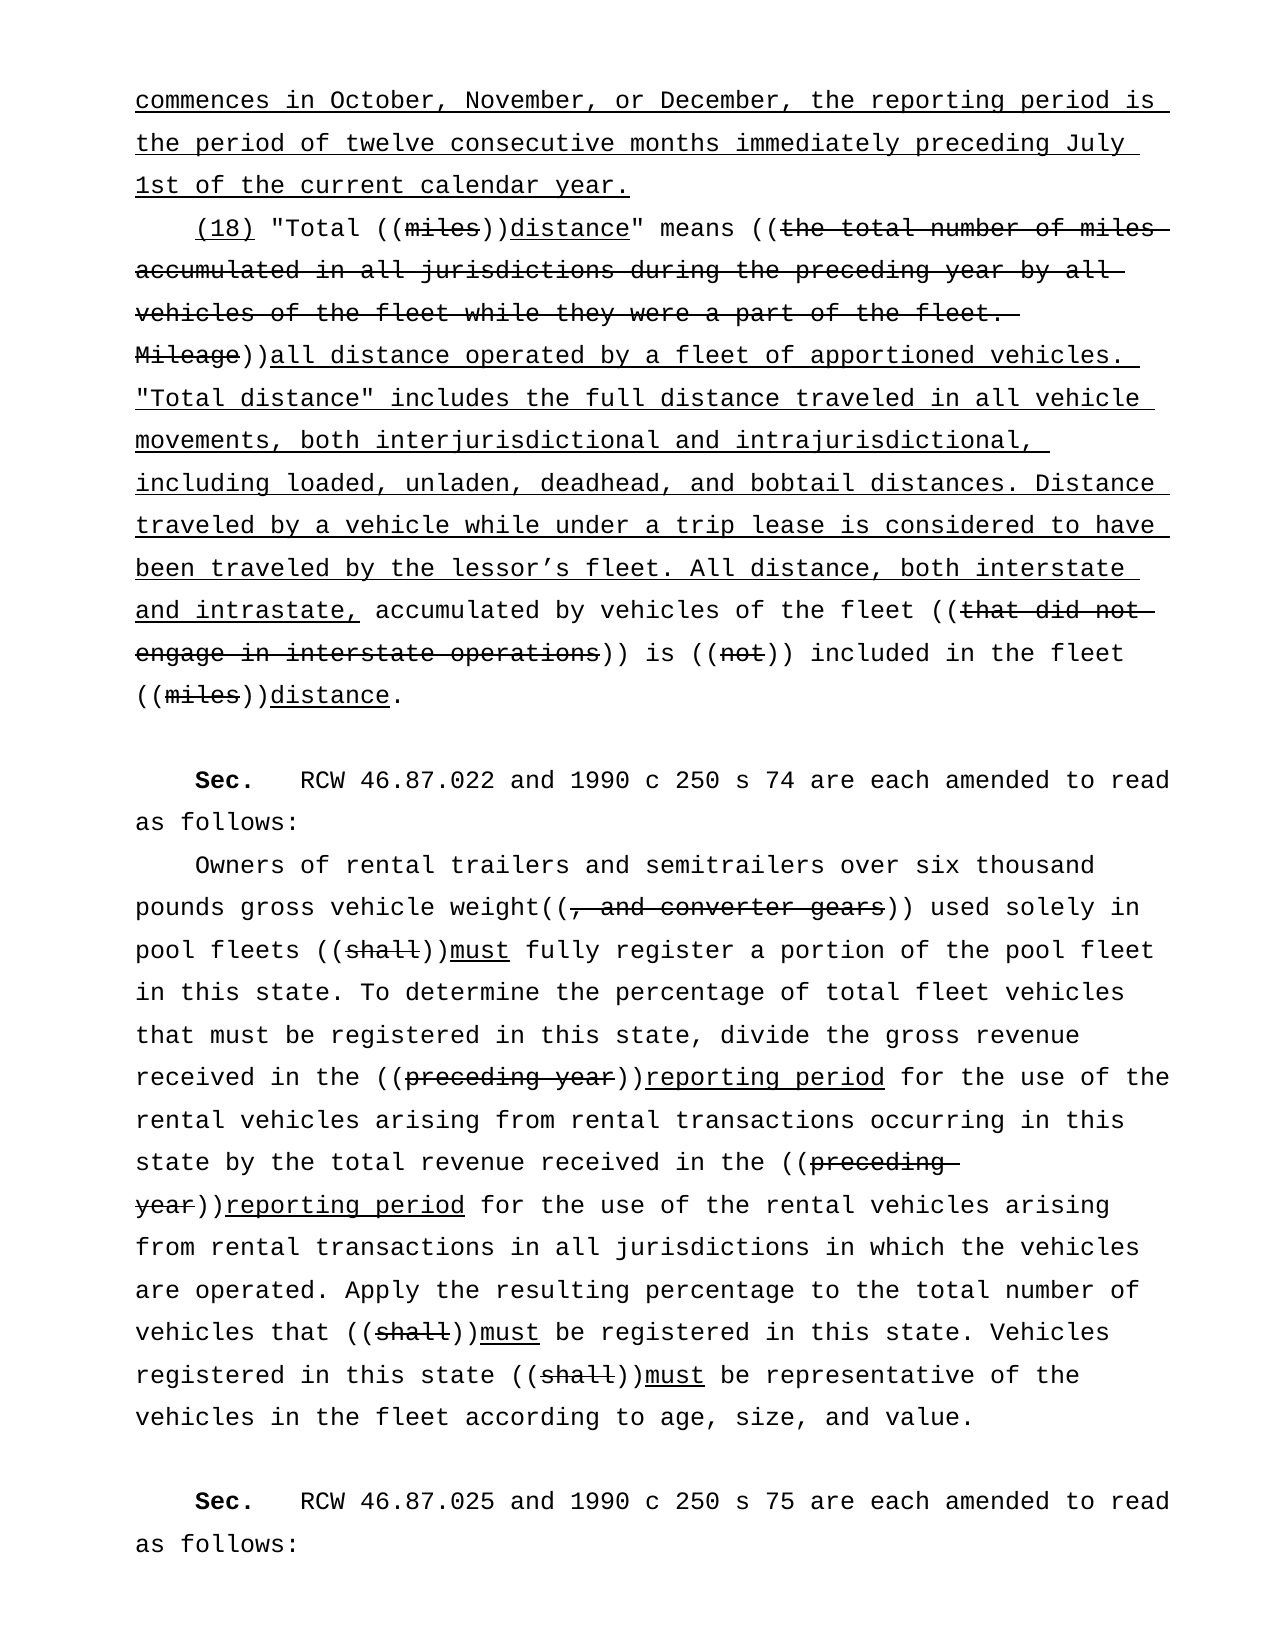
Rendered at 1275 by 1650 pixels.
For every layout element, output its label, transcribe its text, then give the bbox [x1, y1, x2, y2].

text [135, 75, 1170, 111]
text (18) "Total ((miles))distance" means ((the total number of miles accumulated in all jurisdictions during the preceding year by all vehicles of the fleet while they were a part of the fleet. Mileage))all distance operated by a fleet of apportioned vehicles. "Total distance" includes the full distance traveled in all vehicle movements, both interjurisdictional and intrajurisdictional, including loaded, unladen, deadhead, and bobtail distances. Distance traveled by a vehicle while under a trip lease is considered to have been traveled by the lessor’s fleet. All distance, both interstate and intrastate, accumulated by vehicles of the fleet ((that did not engage in interstate operations)) is ((not)) included in the fleet ((miles))distance. [135, 202, 1170, 494]
text (18) "Total ((miles))distance" means ((the total number of miles accumulated in all jurisdictions during the preceding year by all vehicles of the fleet while they were a part of the fleet. Mileage))all distance operated by a fleet of apportioned vehicles. "Total distance" includes the full distance traveled in all vehicle movements, both interjurisdictional and intrajurisdictional, including loaded, unladen, deadhead, and bobtail distances. Distance traveled by a vehicle while under a trip lease is considered to have been traveled by the lessor’s fleet. All distance, both interstate and intrastate, accumulated by vehicles of the fleet ((that did not engage in interstate operations)) is ((not)) included in the fleet ((miles))distance. [135, 538, 1170, 712]
text Sec. RCW 46.87.022 and 1990 c 250 s 74 are each amended to read as follows: [135, 754, 1170, 839]
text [135, 113, 1170, 202]
text Owners of rental trailers and semitrailers over six thousand pounds gross vehicle weight((, and converter gears)) used solely in pool fleets ((shall))must fully register a portion of the pool fleet in this state. To determine the percentage of total fleet vehicles that must be registered in this state, divide the gross revenue received in the ((preceding year))reporting period for the use of the rental vehicles arising from rental transactions occurring in this state by the total revenue received in the ((preceding year))reporting period for the use of the rental vehicles arising from rental transactions in all jurisdictions in which the vehicles are operated. Apply the resulting percentage to the total number of vehicles that ((shall))must be registered in this state. Vehicles registered in this state ((shall))must be representative of the vehicles in the fleet according to age, size, and value. [135, 839, 1170, 1434]
text Sec. RCW 46.87.025 and 1990 c 250 s 75 are each amended to read as follows: [135, 1476, 1170, 1561]
